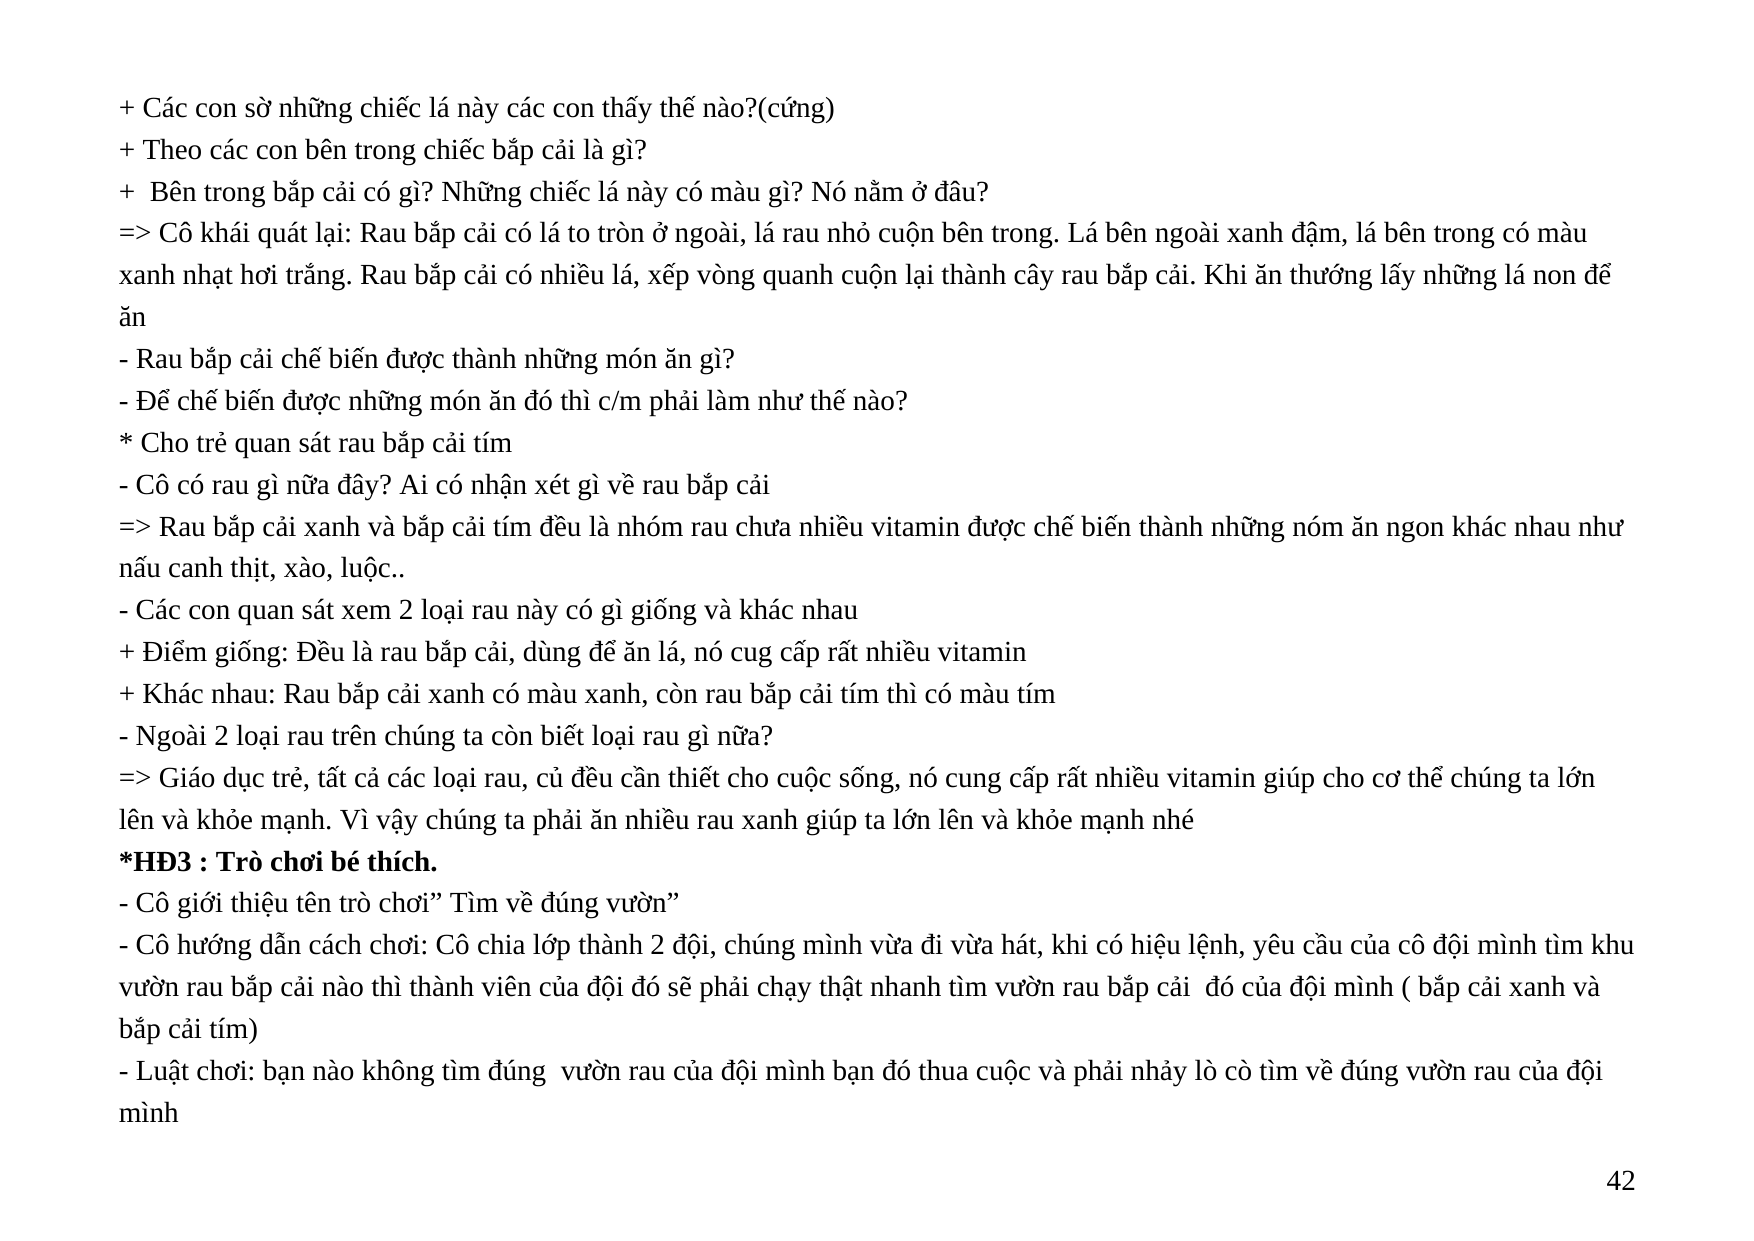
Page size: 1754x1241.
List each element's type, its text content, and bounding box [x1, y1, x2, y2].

text * Cho trẻ quan sát rau bắp cải tím [118, 425, 1635, 458]
text + Điểm giống: Đều là rau bắp cải, dùng để ăn lá, nó cug cấp rất nhiều vitamin [118, 634, 1635, 668]
text - Cô có rau gì nữa đây? Ai có nhận xét gì về rau bắp cải [118, 467, 1635, 500]
text - Rau bắp cải chế biến được thành những món ăn gì? [118, 341, 1635, 375]
text *HĐ3 : Trò chơi bé thích. [118, 844, 1635, 877]
text - Ngoài 2 loại rau trên chúng ta còn biết loại rau gì nữa? [118, 718, 1635, 752]
text - Cô giới thiệu tên trò chơi” Tìm về đúng vườn” [118, 886, 1635, 919]
text - Các con quan sát xem 2 loại rau này có gì giống và khác nhau [118, 592, 1635, 626]
text - Để chế biến được những món ăn đó thì c/m phải làm như thế nào? [118, 383, 1635, 417]
text + Các con sờ những chiếc lá này các con thấy thế nào?(cứng) [118, 90, 1635, 123]
text + Khác nhau: Rau bắp cải xanh có màu xanh, còn rau bắp cải tím thì có màu tím [118, 676, 1635, 710]
text => Rau bắp cải xanh và bắp cải tím đều là nhóm rau chưa nhiều vitamin được chế biến thành những nóm ăn ngon khác nhau như nấu canh thịt, xào, luộc.. [118, 509, 1635, 584]
text - Cô hướng dẫn cách chơi: Cô chia lớp thành 2 đội, chúng mình vừa đi vừa hát, khi có hiệu lệnh, yêu cầu của cô đội mình tìm khu vườn rau bắp cải nào thì thành viên của đội đó sẽ phải chạy thật nhanh tìm vườn rau bắp cải đó của đội mình ( bắp cải xanh và bắp cải tím) [118, 927, 1635, 1045]
text - Luật chơi: bạn nào không tìm đúng vườn rau của đội mình bạn đó thua cuộc và phải nhảy lò cò tìm về đúng vườn rau của đội mình [118, 1053, 1635, 1128]
text => Giáo dục trẻ, tất cả các loại rau, củ đều cần thiết cho cuộc sống, nó cung cấp rất nhiều vitamin giúp cho cơ thể chúng ta lớn lên và khỏe mạnh. Vì vậy chúng ta phải ăn nhiều rau xanh giúp ta lớn lên và khỏe mạnh nhé [118, 760, 1635, 835]
text + Theo các con bên trong chiếc bắp cải là gì? [118, 132, 1635, 165]
text + Bên trong bắp cải có gì? Những chiếc lá này có màu gì? Nó nằm ở đâu? [118, 174, 1635, 207]
text => Cô khái quát lại: Rau bắp cải có lá to tròn ở ngoài, lá rau nhỏ cuộn bên trong. Lá bên ngoài xanh đậm, lá bên trong có màu xanh nhạt hơi trắng. Rau bắp cải có nhiều lá, xếp vòng quanh cuộn lại thành cây rau bắp cải. Khi ăn thướng lấy những lá non để ăn [118, 216, 1635, 333]
